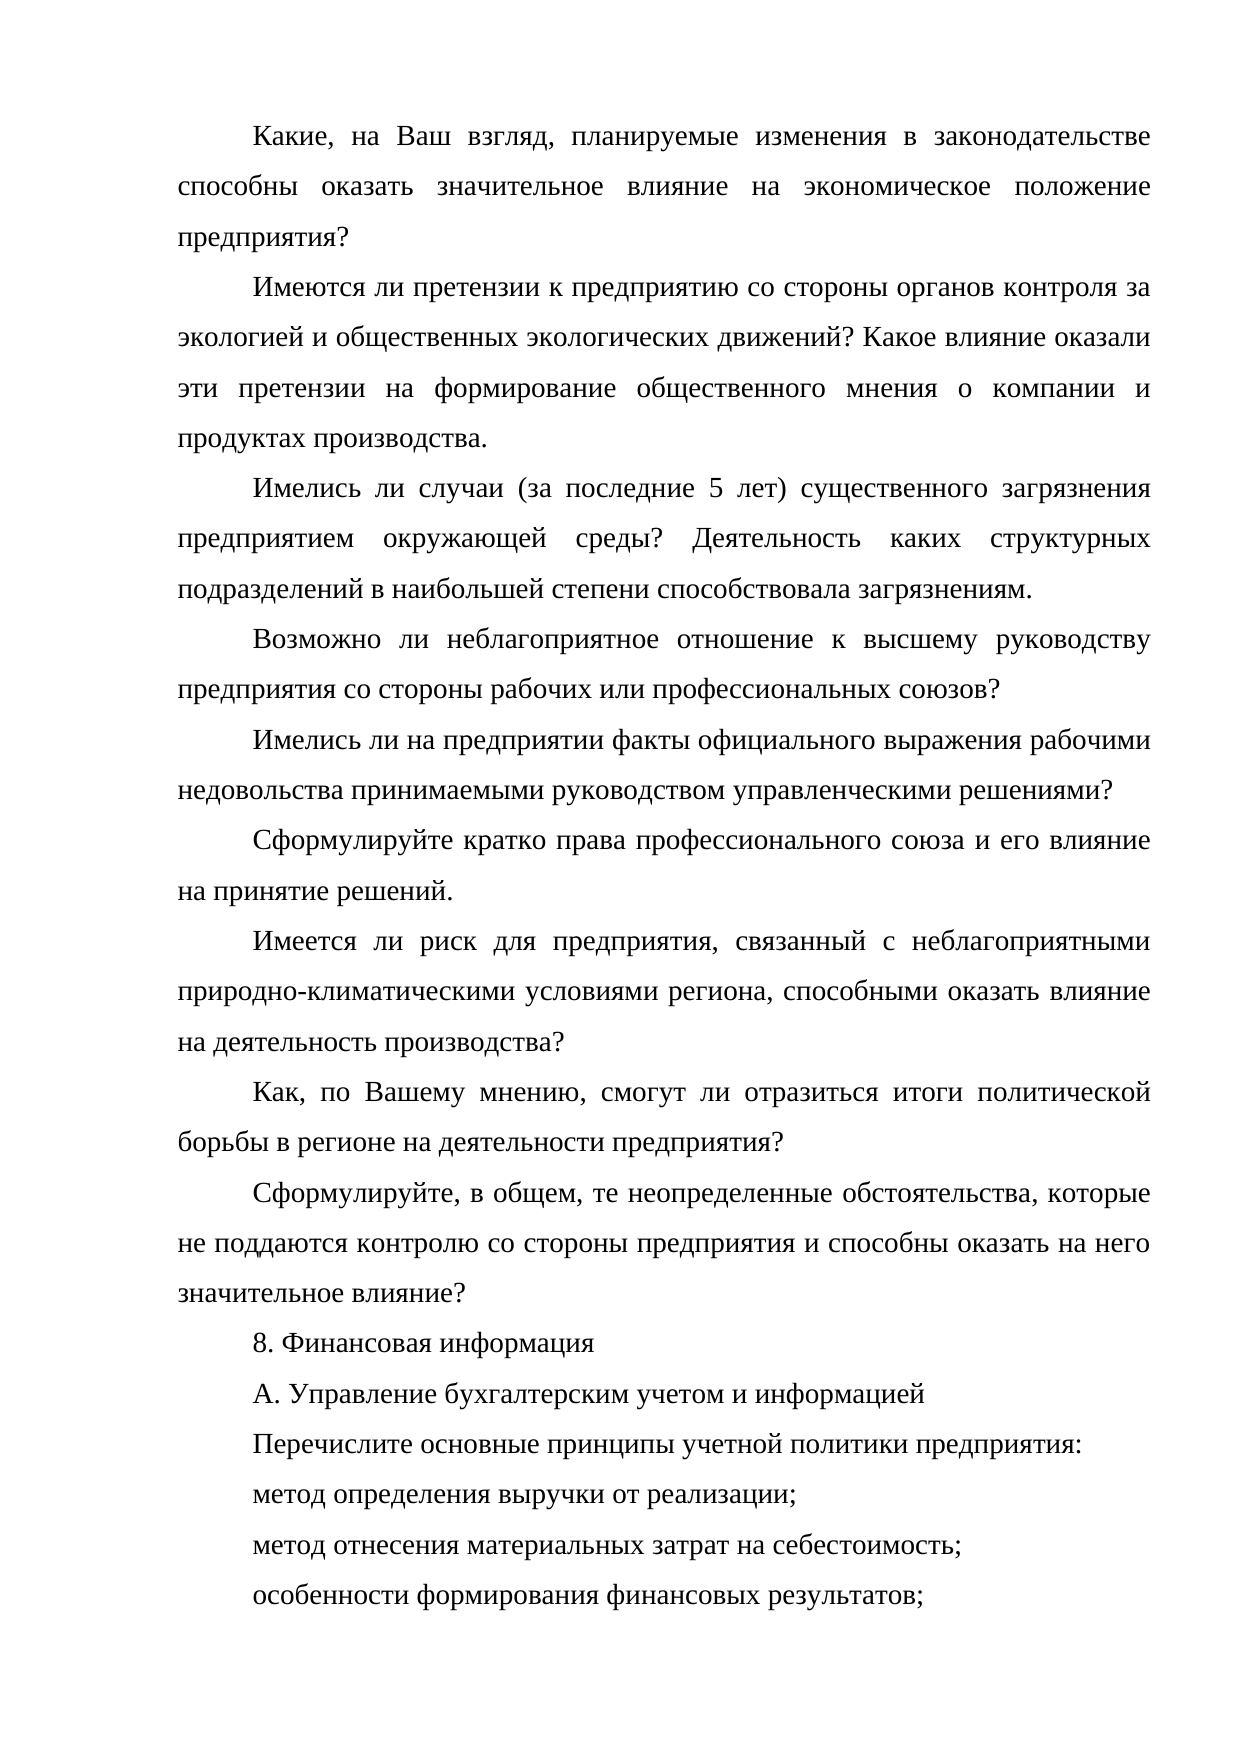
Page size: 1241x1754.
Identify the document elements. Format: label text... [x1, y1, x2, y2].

text Возможно ли неблагоприятное отношение к высшему руководству предприятия со стороны рабочих или профессиональных союзов? [177, 621, 1152, 705]
text Имелись ли на предприятии факты официального выражения рабочими недовольства принимаемыми руководством управленческими решениями? [177, 722, 1152, 806]
text Имеются ли претензии к предприятию со стороны органов контроля за экологией и общественных экологических движений? Какое влияние оказали эти претензии на формирование общественного мнения о компании и продуктах производства. [177, 269, 1152, 453]
text Как, по Вашему мнению, смогут ли отразиться итоги политической борьбы в регионе на деятельности предприятия? [177, 1074, 1152, 1158]
text 8. Финансовая информация [177, 1326, 1152, 1359]
text А. Управление бухгалтерским учетом и информацией [177, 1376, 1152, 1409]
text Имеется ли риск для предприятия, связанный с неблагоприятными природно-климатическими условиями региона, способными оказать влияние на деятельность производства? [177, 923, 1152, 1057]
text Сформулируйте, в общем, те неопределенные обстоятельства, которые не поддаются контролю со стороны предприятия и способны оказать на него значительное влияние? [177, 1175, 1152, 1309]
text Какие, на Ваш взгляд, планируемые изменения в законодательстве способны оказать значительное влияние на экономическое положение предприятия? [177, 118, 1152, 252]
text особенности формирования финансовых результатов; [177, 1577, 1152, 1611]
text Имелись ли случаи (за последние 5 лет) существенного загрязнения предприятием окружающей среды? Деятельность каких структурных подразделений в наибольшей степени способствовала загрязнениям. [177, 470, 1152, 604]
text метод отнесения материальных затрат на себестоимость; [177, 1527, 1152, 1560]
text Сформулируйте кратко права профессионального союза и его влияние на принятие решений. [177, 822, 1152, 906]
text Перечислите основные принципы учетной политики предприятия: [177, 1426, 1152, 1460]
text метод определения выручки от реализации; [177, 1477, 1152, 1510]
